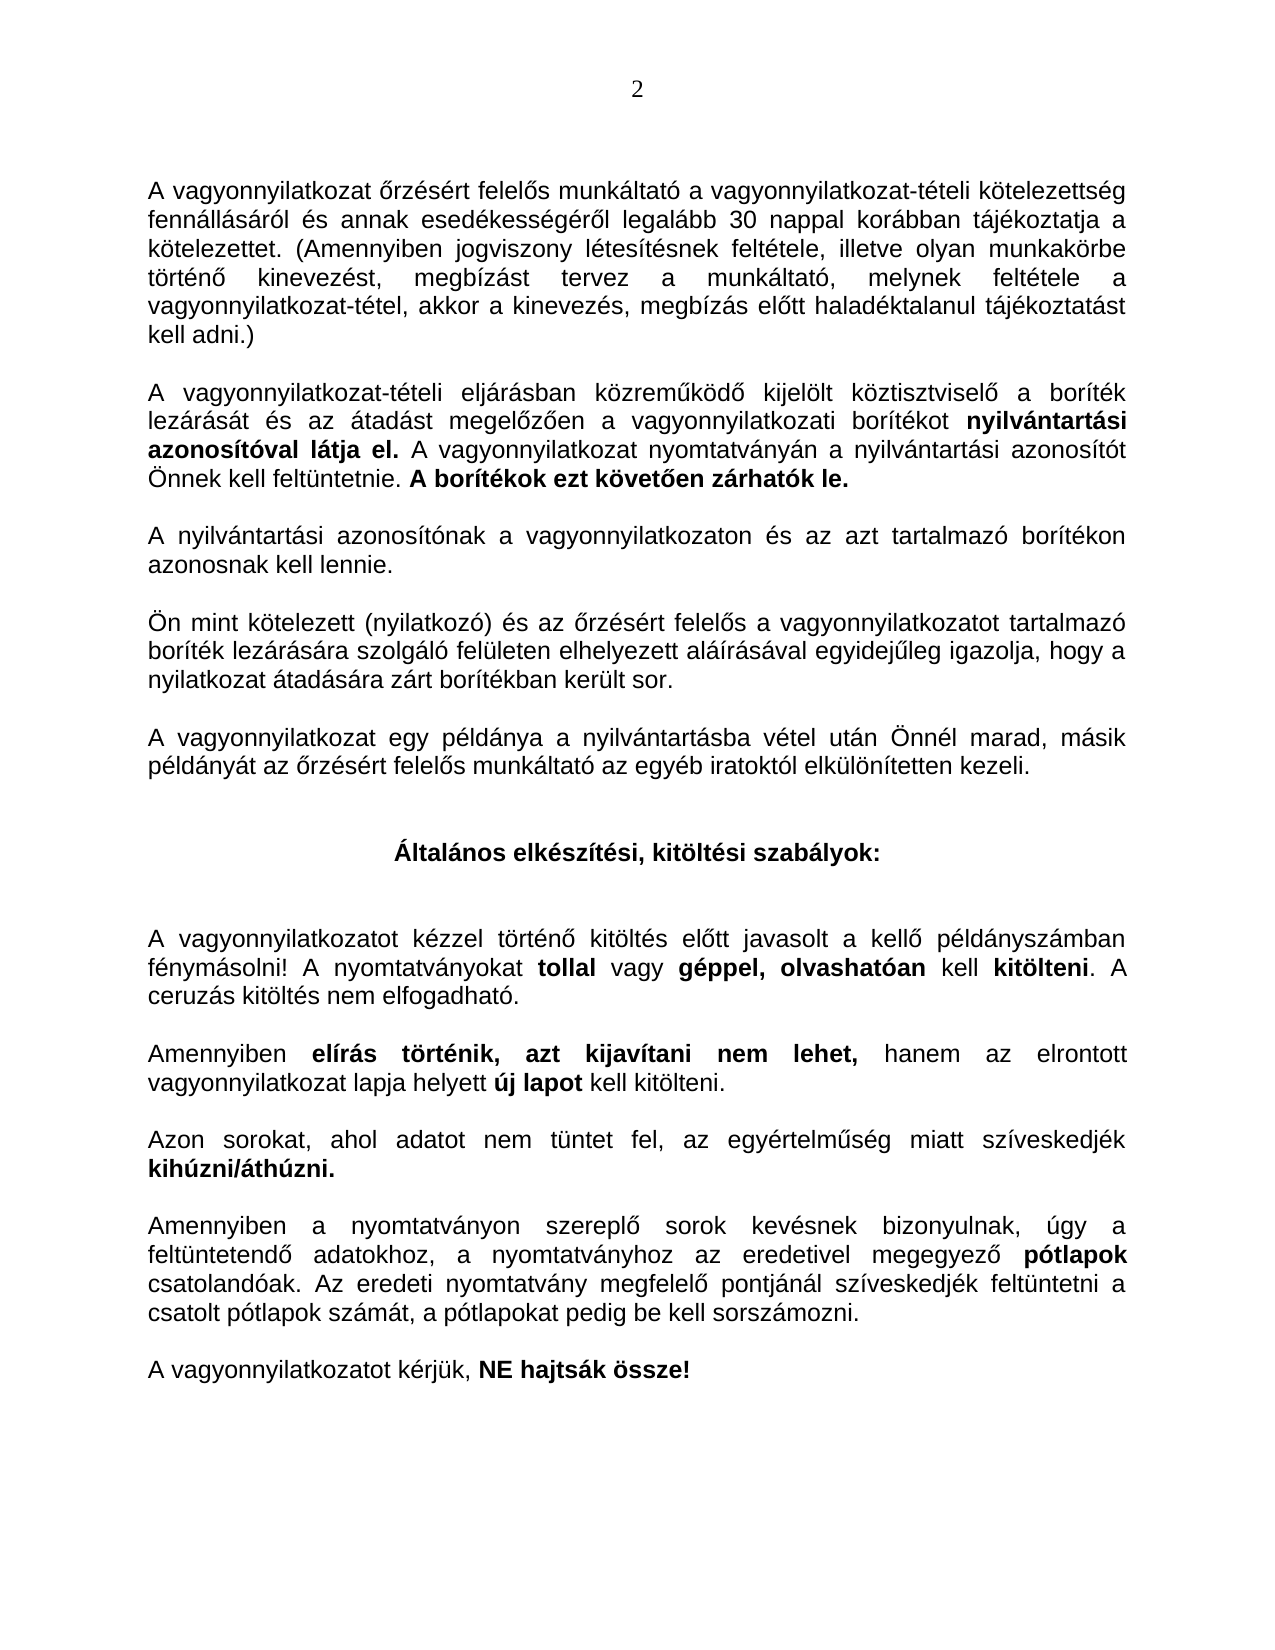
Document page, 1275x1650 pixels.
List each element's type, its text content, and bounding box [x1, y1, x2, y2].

text Általános elkészítési, kitöltési szabályok: [148, 838, 1127, 866]
text A vagyonnyilatkozat őrzésért felelős munkáltató a vagyonnyilatkozat-tételi kötelezettség fennállásáról és annak esedékességéről legalább 30 nappal korábban tájékoztatja a kötelezettet. (Amennyiben jogviszony létesítésnek feltétele, illetve olyan munkakörbe történő kinevezést, megbízást tervez a munkáltató, melynek feltétele a vagyonnyilatkozat-tétel, akkor a kinevezés, megbízás előtt haladéktalanul tájékoztatást kell adni.) [148, 176, 1127, 349]
text A vagyonnyilatkozatot kézzel történő kitöltés előtt javasolt a kellő példányszámban fénymásolni! A nyomtatványokat tollal vagy géppel, olvashatóan kell kitölteni. A ceruzás kitöltés nem elfogadható. [148, 924, 1127, 1010]
text Azon sorokat, ahol adatot nem tüntet fel, az egyértelműség miatt szíveskedjék kihúzni/áthúzni. [148, 1125, 1127, 1183]
text Amennyiben elírás történik, azt kijavítani nem lehet, hanem az elrontott vagyonnyilatkozat lapja helyett új lapot kell kitölteni. [148, 1039, 1127, 1096]
text A vagyonnyilatkozat-tételi eljárásban közreműködő kijelölt köztisztviselő a boríték lezárását és az átadást megelőzően a vagyonnyilatkozati borítékot nyilvántartási azonosítóval látja el. A vagyonnyilatkozat nyomtatványán a nyilvántartási azonosítót Önnek kell feltüntetnie. A borítékok ezt követően zárhatók le. [148, 378, 1127, 493]
text A vagyonnyilatkozat egy példánya a nyilvántartásba vétel után Önnél marad, másik példányát az őrzésért felelős munkáltató az egyéb iratoktól elkülönítetten kezeli. [148, 723, 1127, 780]
text Amennyiben a nyomtatványon szereplő sorok kevésnek bizonyulnak, úgy a feltüntetendő adatokhoz, a nyomtatványhoz az eredetivel megegyező pótlapok csatolandóak. Az eredeti nyomtatvány megfelelő pontjánál szíveskedjék feltüntetni a csatolt pótlapok számát, a pótlapokat pedig be kell sorszámozni. [148, 1211, 1127, 1326]
text A nyilvántartási azonosítónak a vagyonnyilatkozaton és az azt tartalmazó borítékon azonosnak kell lennie. [148, 521, 1127, 579]
text Ön mint kötelezett (nyilatkozó) és az őrzésért felelős a vagyonnyilatkozatot tartalmazó boríték lezárására szolgáló felületen elhelyezett aláírásával egyidejűleg igazolja, hogy a nyilatkozat átadására zárt borítékban került sor. [148, 608, 1127, 694]
text A vagyonnyilatkozatot kérjük, NE hajtsák össze! [148, 1355, 1127, 1384]
